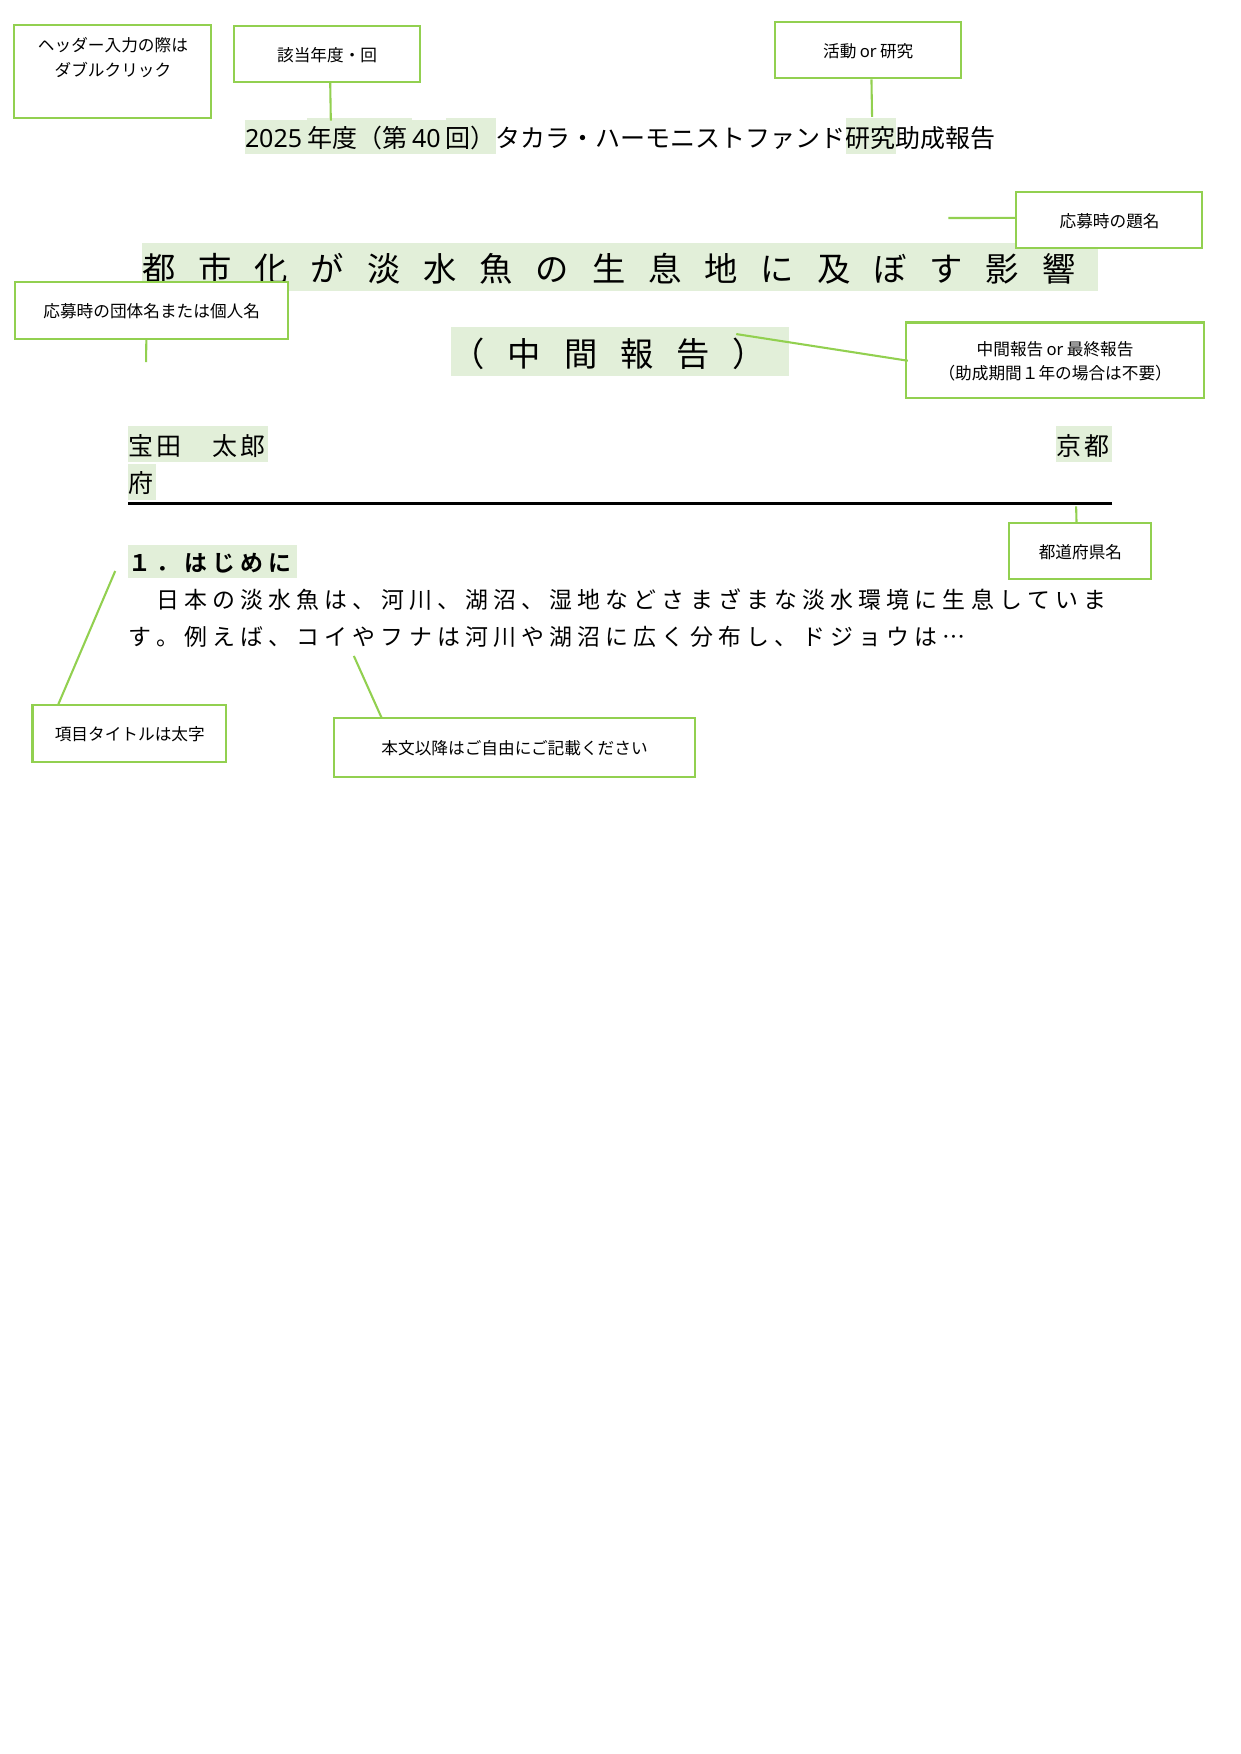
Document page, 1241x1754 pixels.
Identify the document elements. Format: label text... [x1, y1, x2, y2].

text 宝田 太郎 京都府 [128, 426, 1112, 502]
text １．はじめに [128, 543, 1008, 580]
text 都市化が淡水魚の生息地に及ぼす影響 [128, 229, 1015, 281]
text （中間報告） [128, 314, 1112, 389]
text 都市化が淡水魚の生息地に及ぼす影響 [289, 249, 1112, 304]
text 日本の淡水魚は、河川、湖沼、湿地などさまざまな淡水環境に生息しています。例えば、コイやフナは河川や湖沼に広く分布し、ドジョウは… [128, 580, 1112, 654]
